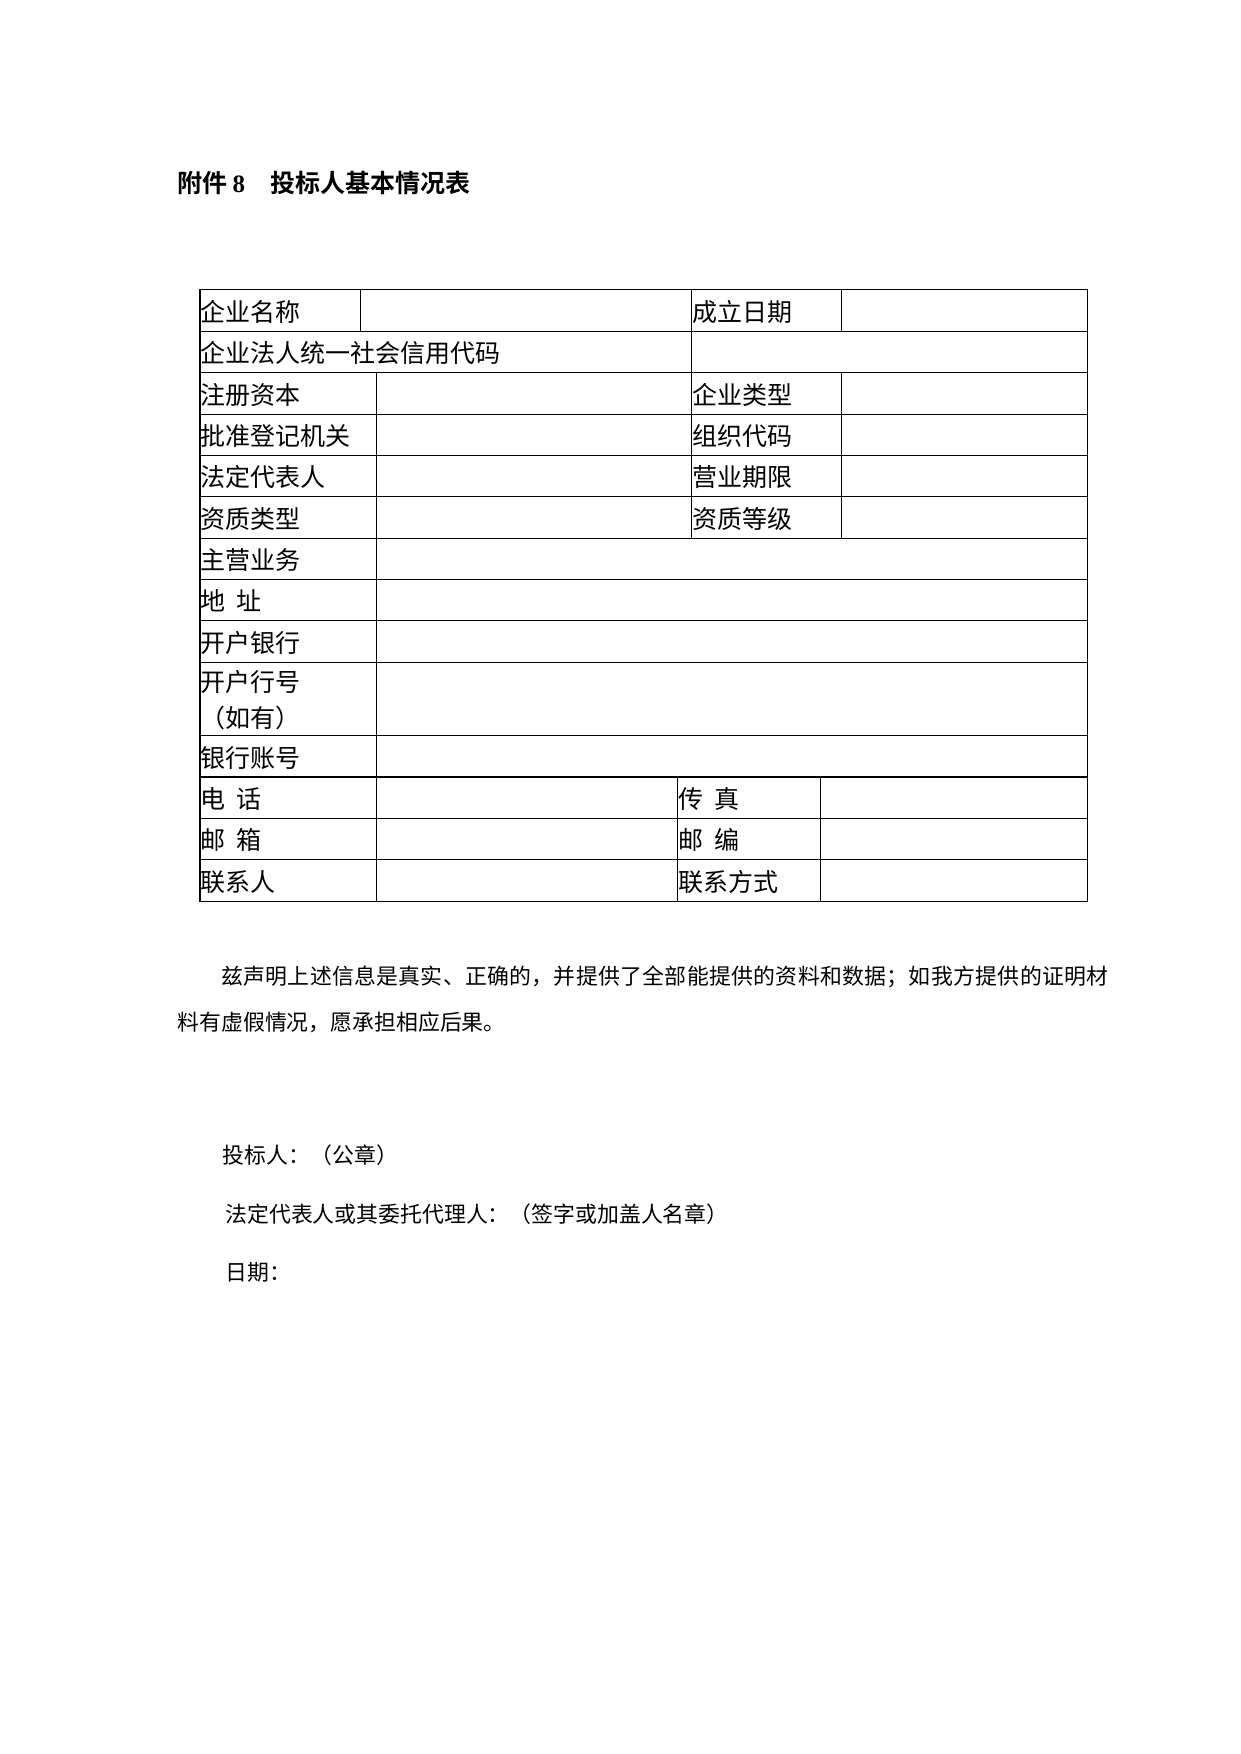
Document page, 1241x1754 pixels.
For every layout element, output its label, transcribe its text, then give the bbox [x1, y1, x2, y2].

table_cell 注册资本 [201, 373, 376, 413]
table_cell 联系人 [201, 860, 376, 901]
table_cell 联系方式 [678, 860, 820, 901]
table_cell [377, 778, 677, 818]
table_cell [842, 456, 1087, 496]
table_cell 主营业务 [201, 539, 376, 579]
table_cell 邮 编 [678, 819, 820, 859]
table_cell [377, 373, 691, 413]
text 法定代表人或其委托代理人：（签字或加盖人名章） [225, 1186, 1110, 1231]
table_cell [842, 415, 1087, 455]
table_cell 开户银行 [201, 621, 376, 662]
table_cell 地 址 [201, 580, 376, 620]
table_cell 资质类型 [201, 497, 376, 537]
table_cell [821, 860, 1087, 901]
text 日期： [225, 1244, 1110, 1290]
table_cell [377, 736, 1087, 776]
table_cell [692, 332, 1087, 372]
table_cell 资质等级 [692, 497, 841, 537]
table_cell [377, 860, 677, 901]
table_cell [821, 778, 1087, 818]
table_cell 企业类型 [692, 373, 841, 413]
table_cell 企业法人统一社会信用代码 [201, 332, 691, 372]
table_cell [377, 819, 677, 859]
table_cell [377, 621, 1087, 662]
table_cell 银行账号 [201, 736, 376, 776]
table_cell 组织代码 [692, 415, 841, 455]
text 投标人：（公章） [166, 1127, 1110, 1173]
table_cell [377, 497, 691, 537]
table_cell [377, 663, 1087, 735]
text 附件8 投标人基本情况表 [177, 164, 1110, 200]
table_cell 批准登记机关 [201, 415, 376, 455]
table_cell [842, 497, 1087, 537]
table_cell 邮 箱 [201, 819, 376, 859]
table_cell 开户行号 （如有） [201, 663, 376, 735]
table_cell [377, 539, 1087, 579]
table_cell [377, 456, 691, 496]
table_header 成立日期 [692, 290, 841, 331]
table_header 企业名称 [201, 290, 360, 331]
table_cell 法定代表人 [201, 456, 376, 496]
table_cell 传 真 [678, 778, 820, 818]
table_cell [821, 819, 1087, 859]
table_cell [377, 415, 691, 455]
text 兹声明上述信息是真实、正确的，并提供了全部能提供的资料和数据；如我方提供的证明材料有虚假情况，愿承担相应后果。 [177, 947, 1110, 1039]
table_cell 电 话 [201, 778, 376, 818]
table_cell [377, 580, 1087, 620]
table_header [842, 290, 1087, 331]
table_cell 营业期限 [692, 456, 841, 496]
table_header [361, 290, 691, 331]
table_cell [842, 373, 1087, 413]
